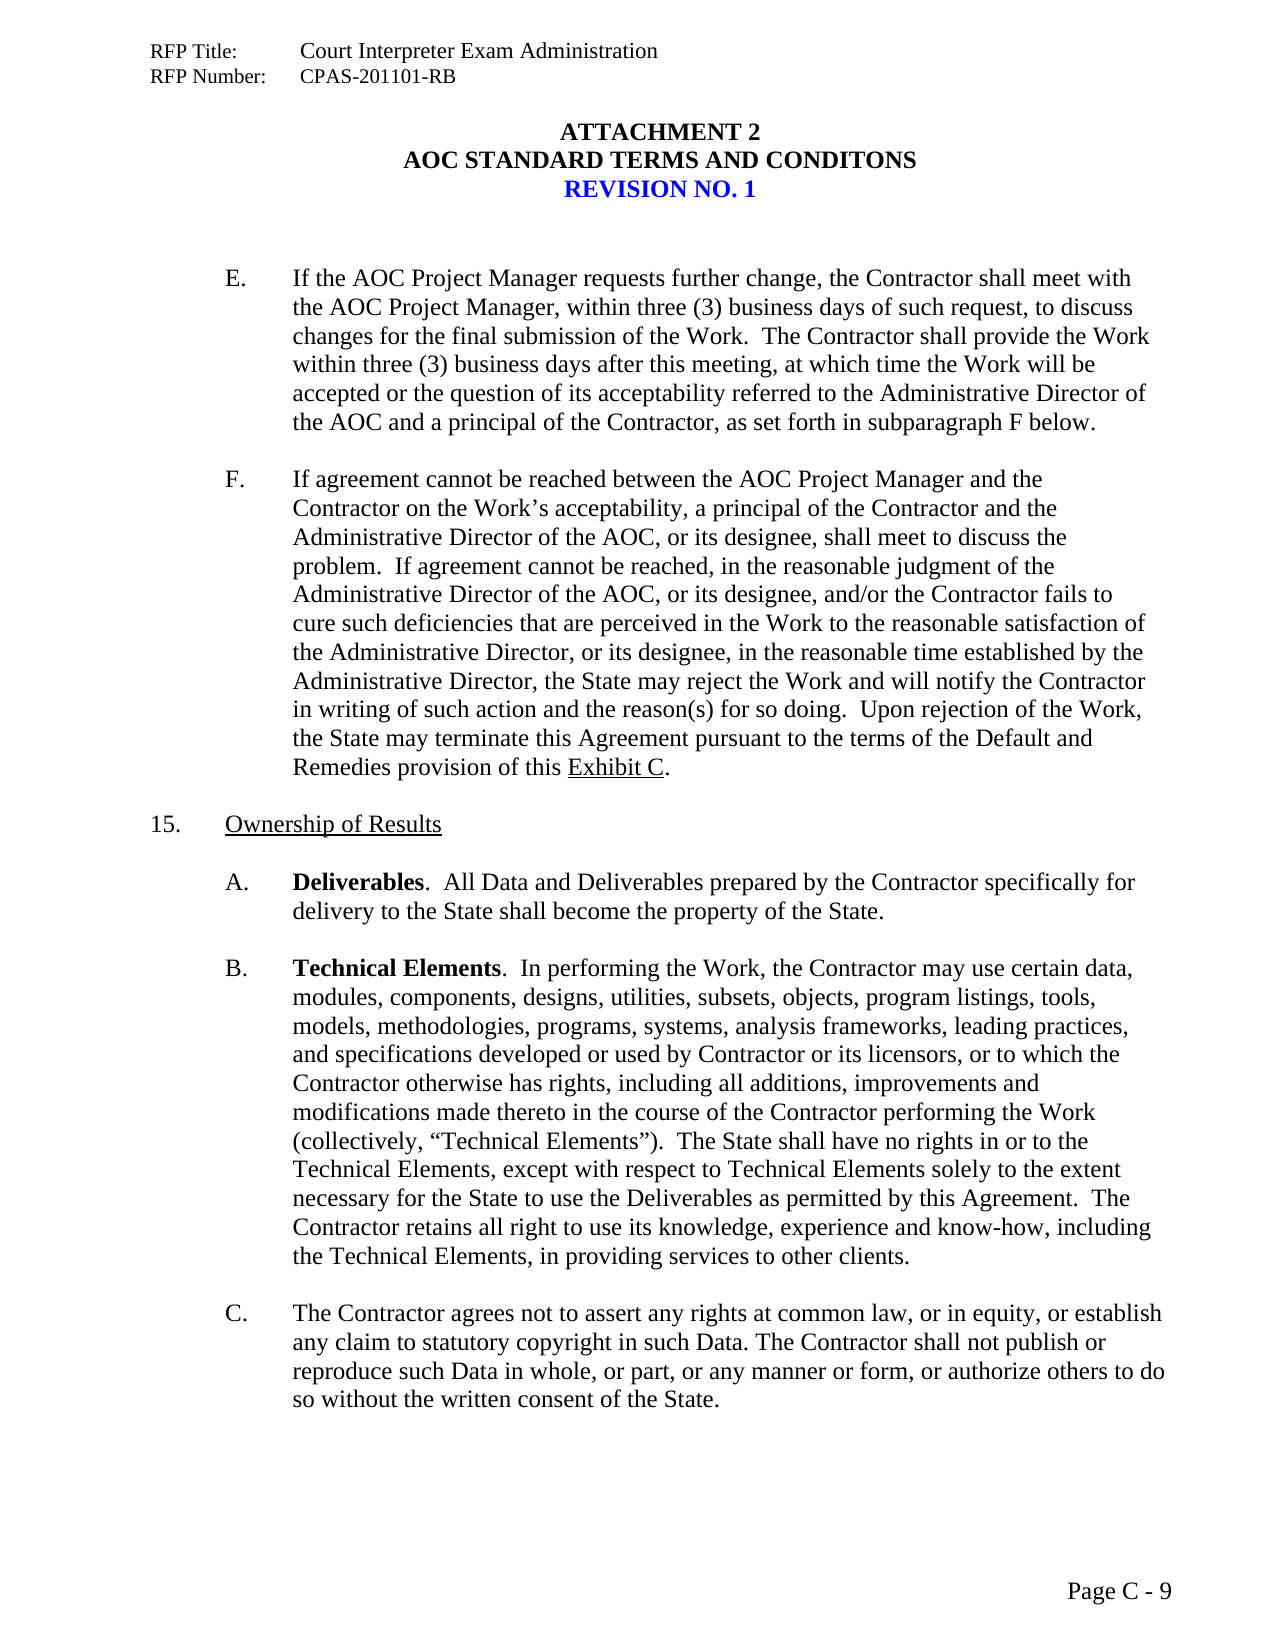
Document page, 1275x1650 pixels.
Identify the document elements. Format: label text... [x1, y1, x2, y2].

list If agreement cannot be reached between the AOC Project Manager and the Contractor on the Work’s acceptability, a principal of the Contractor and the Administrative Director of the AOC, or its designee, shall meet to discuss the problem. If agreement cannot be reached, in the reasonable judgment of the Administrative Director of the AOC, or its designee, and/or the Contractor fails to cure such deficiencies that are perceived in the Work to the reasonable satisfaction of the Administrative Director, or its designee, in the reasonable time established by the Administrative Director, the State may reject the Work and will notify the Contractor in writing of such action and the reason(s) for so doing. Upon rejection of the Work, the State may terminate this Agreement pursuant to the terms of the Default and Remedies provision of this Exhibit C. [225, 464, 1151, 781]
text Ownership of Results [150, 809, 1170, 838]
list Technical Elements. In performing the Work, the Contractor may use certain data, modules, components, designs, utilities, subsets, objects, program listings, tools, models, methodologies, programs, systems, analysis frameworks, leading practices, and specifications developed or used by Contractor or its licensors, or to which the Contractor otherwise has rights, including all additions, improvements and modifications made thereto in the course of the Contractor performing the Work (collectively, “Technical Elements”). The State shall have no rights in or to the Technical Elements, except with respect to Technical Elements solely to the extent necessary for the State to use the Deliverables as permitted by this Agreement. The Contractor retains all right to use its knowledge, experience and know-how, including the Technical Elements, in providing services to other clients. [225, 953, 1170, 1269]
list The Contractor agrees not to assert any rights at common law, or in equity, or establish any claim to statutory copyright in such Data. The Contractor shall not publish or reproduce such Data in whole, or part, or any manner or form, or authorize others to do so without the written consent of the State. [225, 1298, 1170, 1413]
list If the AOC Project Manager requests further change, the Contractor shall meet with the AOC Project Manager, within three (3) business days of such request, to discuss changes for the final submission of the Work. The Contractor shall provide the Work within three (3) business days after this meeting, at which time the Work will be accepted or the question of its acceptability referred to the Administrative Director of the AOC and a principal of the Contractor, as set forth in subparagraph F below. [225, 263, 1151, 436]
list Deliverables. All Data and Deliverables prepared by the Contractor specifically for delivery to the State shall become the property of the State. [225, 867, 1170, 924]
